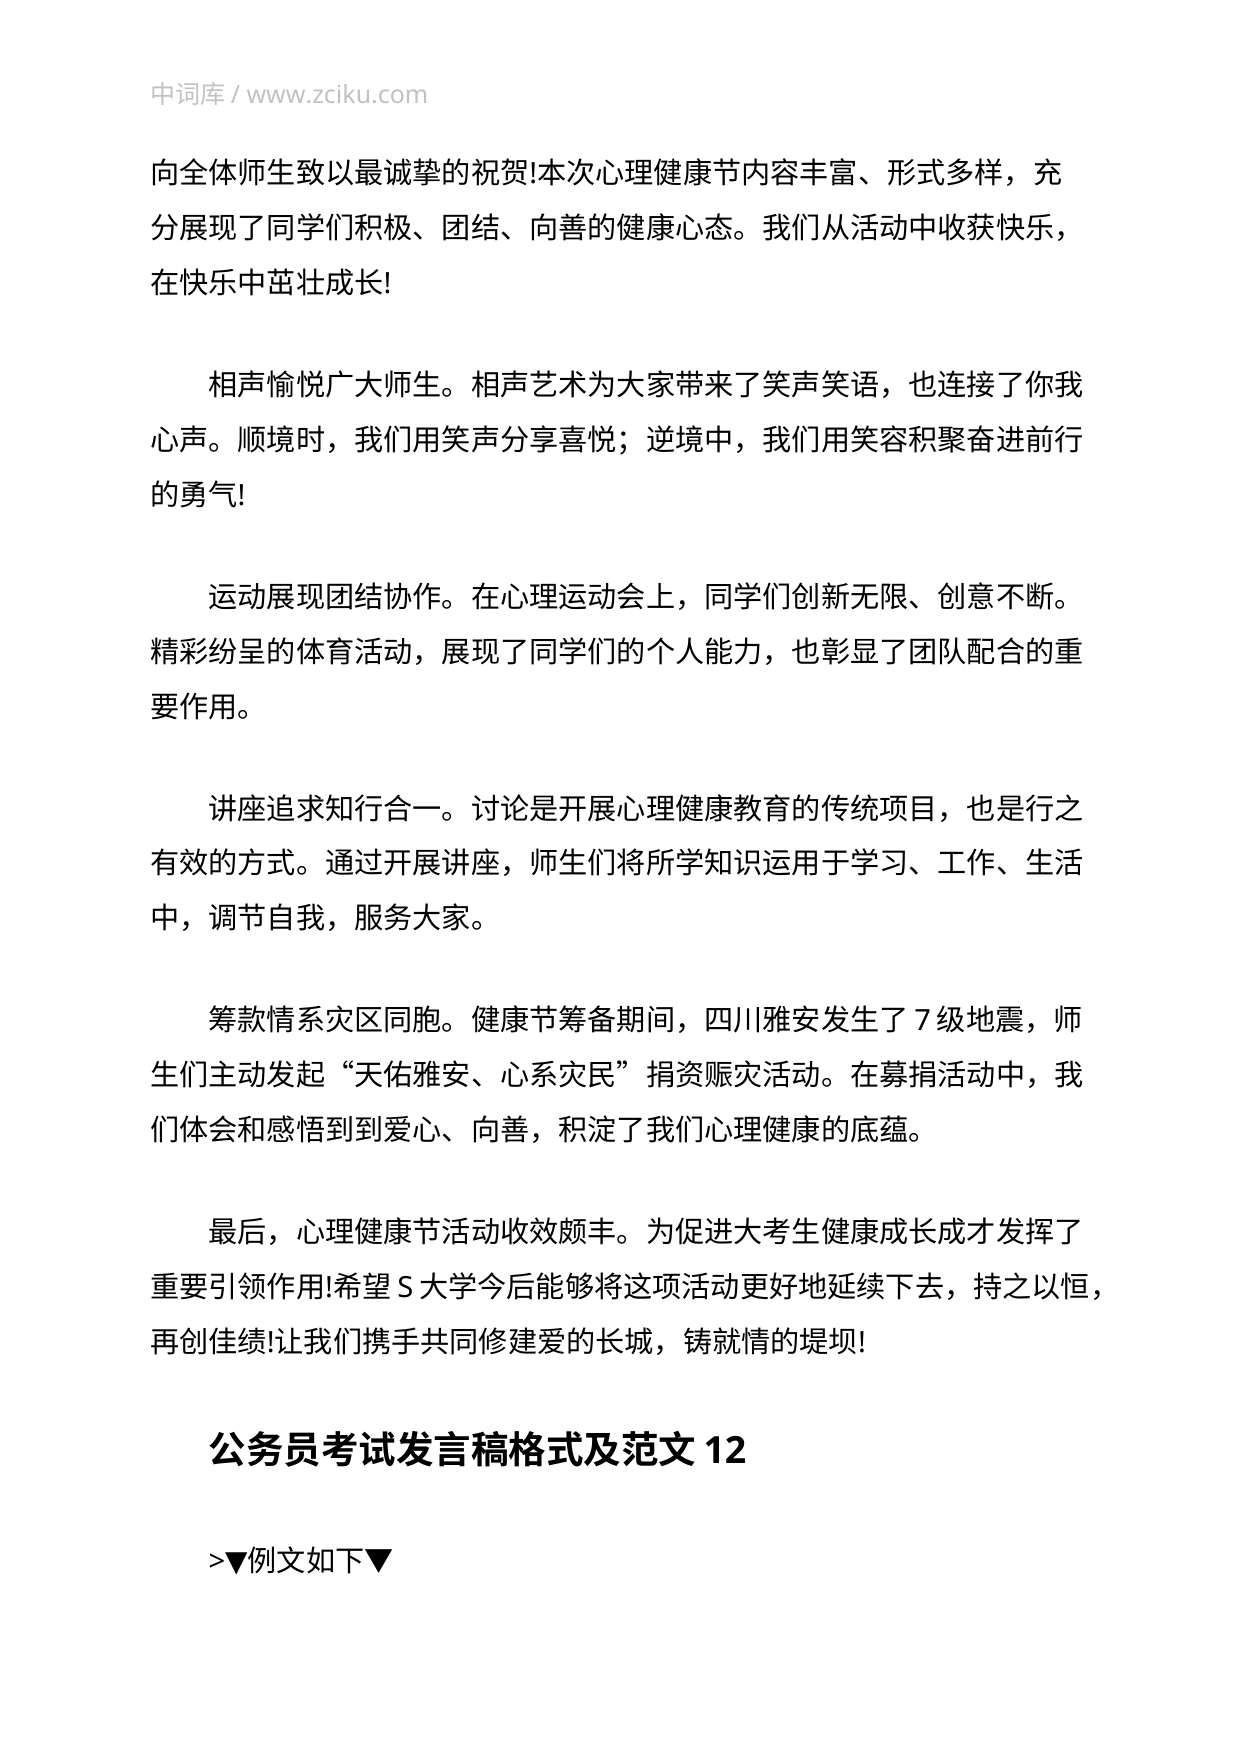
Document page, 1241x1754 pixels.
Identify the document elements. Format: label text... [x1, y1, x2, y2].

text 运动展现团结协作。在心理运动会上，同学们创新无限、创意不断。精彩纷呈的体育活动，展现了同学们的个人能力，也彰显了团队配合的重要作用。 [150, 574, 1090, 726]
text 讲座追求知行合一。讨论是开展心理健康教育的传统项目，也是行之有效的方式。通过开展讲座，师生们将所学知识运用于学习、工作、生活中，调节自我，服务大家。 [150, 785, 1090, 937]
text 相声愉悦广大师生。相声艺术为大家带来了笑声笑语，也连接了你我心声。顺境时，我们用笑声分享喜悦；逆境中，我们用笑容积聚奋进前行的勇气! [150, 362, 1090, 514]
text >▼例文如下▼ [150, 1538, 1090, 1580]
text 筹款情系灾区同胞。健康节筹备期间，四川雅安发生了7级地震，师生们主动发起“天佑雅安、心系灾民”捐资赈灾活动。在募捐活动中，我们体会和感悟到到爱心、向善，积淀了我们心理健康的底蕴。 [150, 997, 1090, 1149]
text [150, 150, 1090, 302]
text 公务员考试发言稿格式及范文12 [150, 1420, 1090, 1475]
text 最后，心理健康节活动收效颇丰。为促进大考生健康成长成才发挥了重要引领作用!希望S大学今后能够将这项活动更好地延续下去，持之以恒，再创佳绩!让我们携手共同修建爱的长城，铸就情的堤坝! [150, 1208, 1090, 1361]
